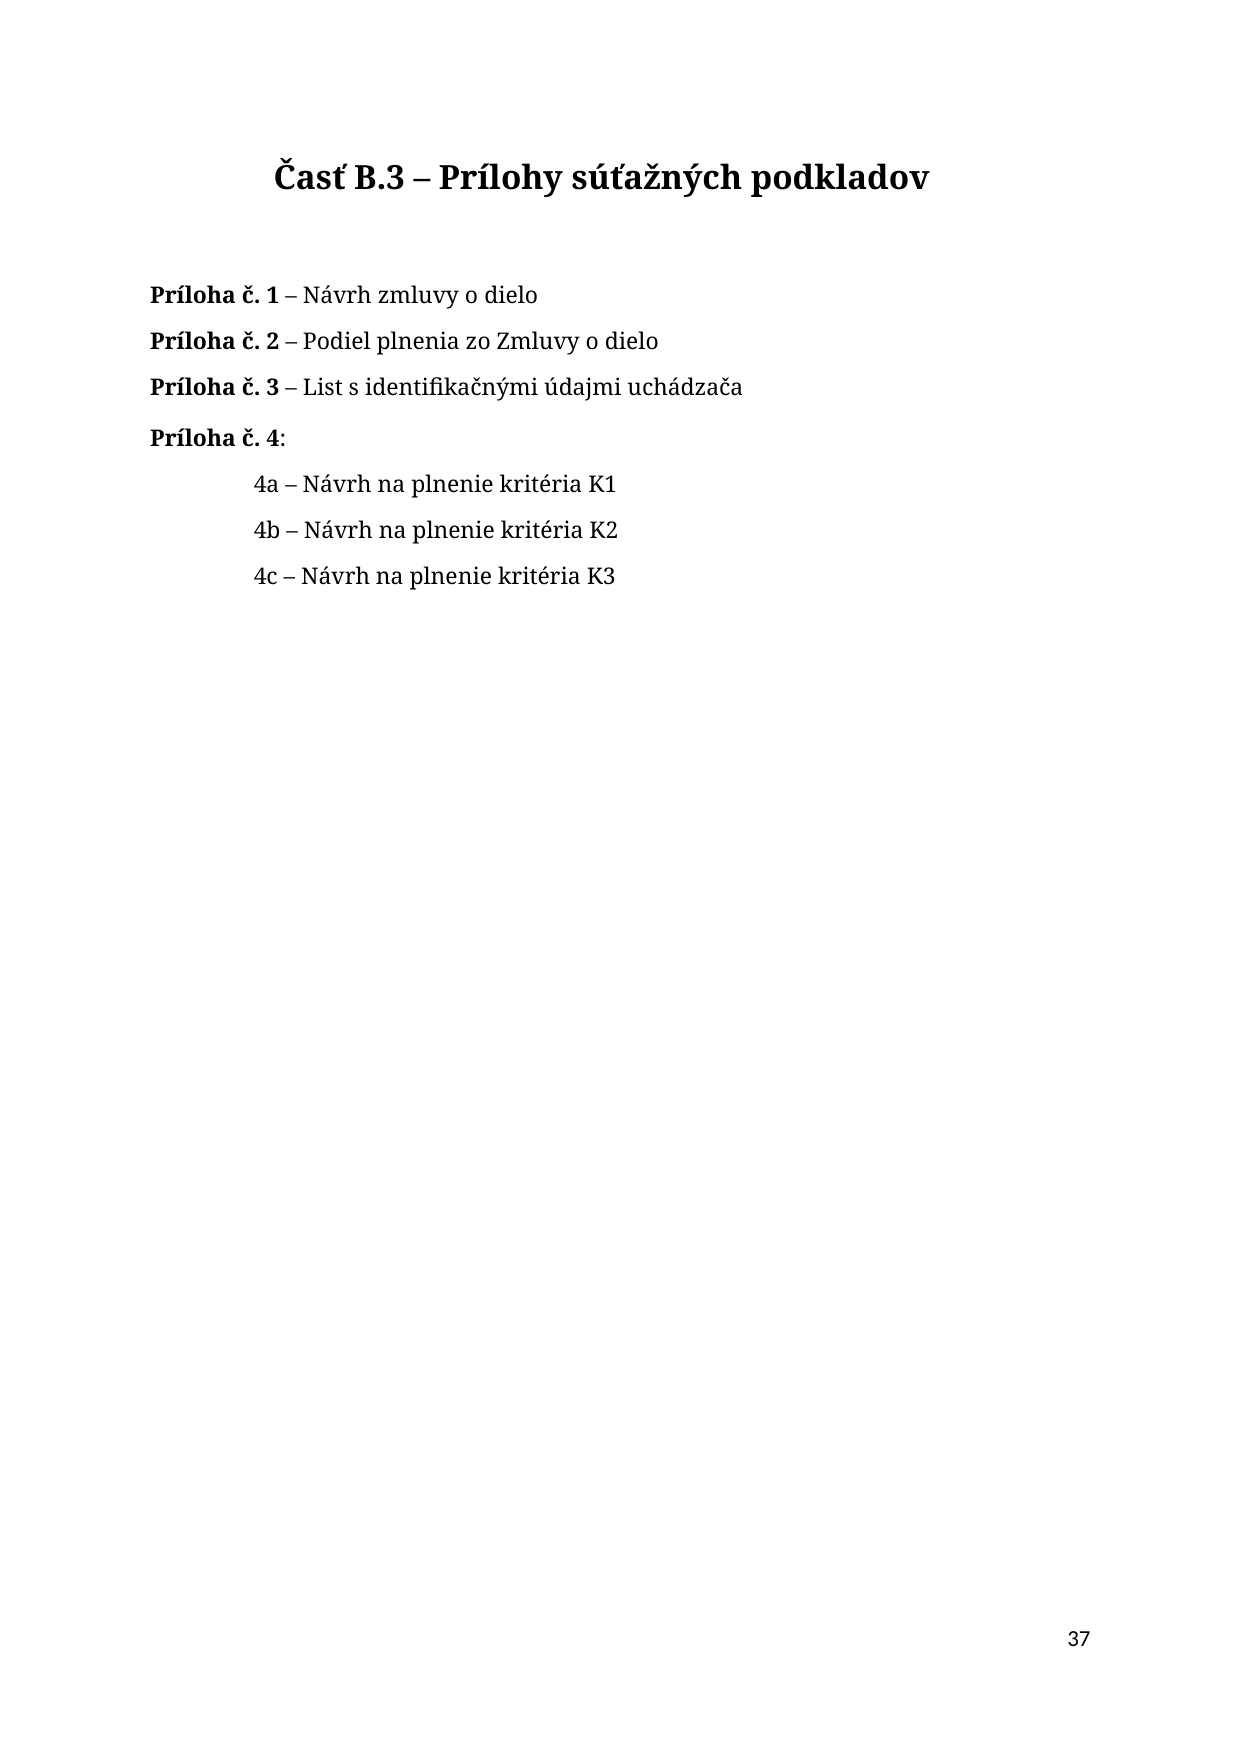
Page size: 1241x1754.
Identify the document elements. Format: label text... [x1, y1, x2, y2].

list 4c – Návrh na plnenie kritéria K3 [253, 560, 1090, 591]
subtitle Časť B.3 – Prílohy súťažných podkladov [113, 154, 1090, 199]
list Príloha č. 1 – Návrh zmluvy o dielo [150, 278, 1090, 310]
list Príloha č. 2 – Podiel plnenia zo Zmluvy o dielo [150, 325, 1090, 356]
list 4a – Návrh na plnenie kritéria K1 [253, 468, 1090, 499]
list 4b – Návrh na plnenie kritéria K2 [253, 514, 1090, 545]
list Príloha č. 4: [150, 421, 1090, 453]
text Príloha č. 3 – List s identifikačnými údajmi uchádzača [150, 371, 1090, 402]
